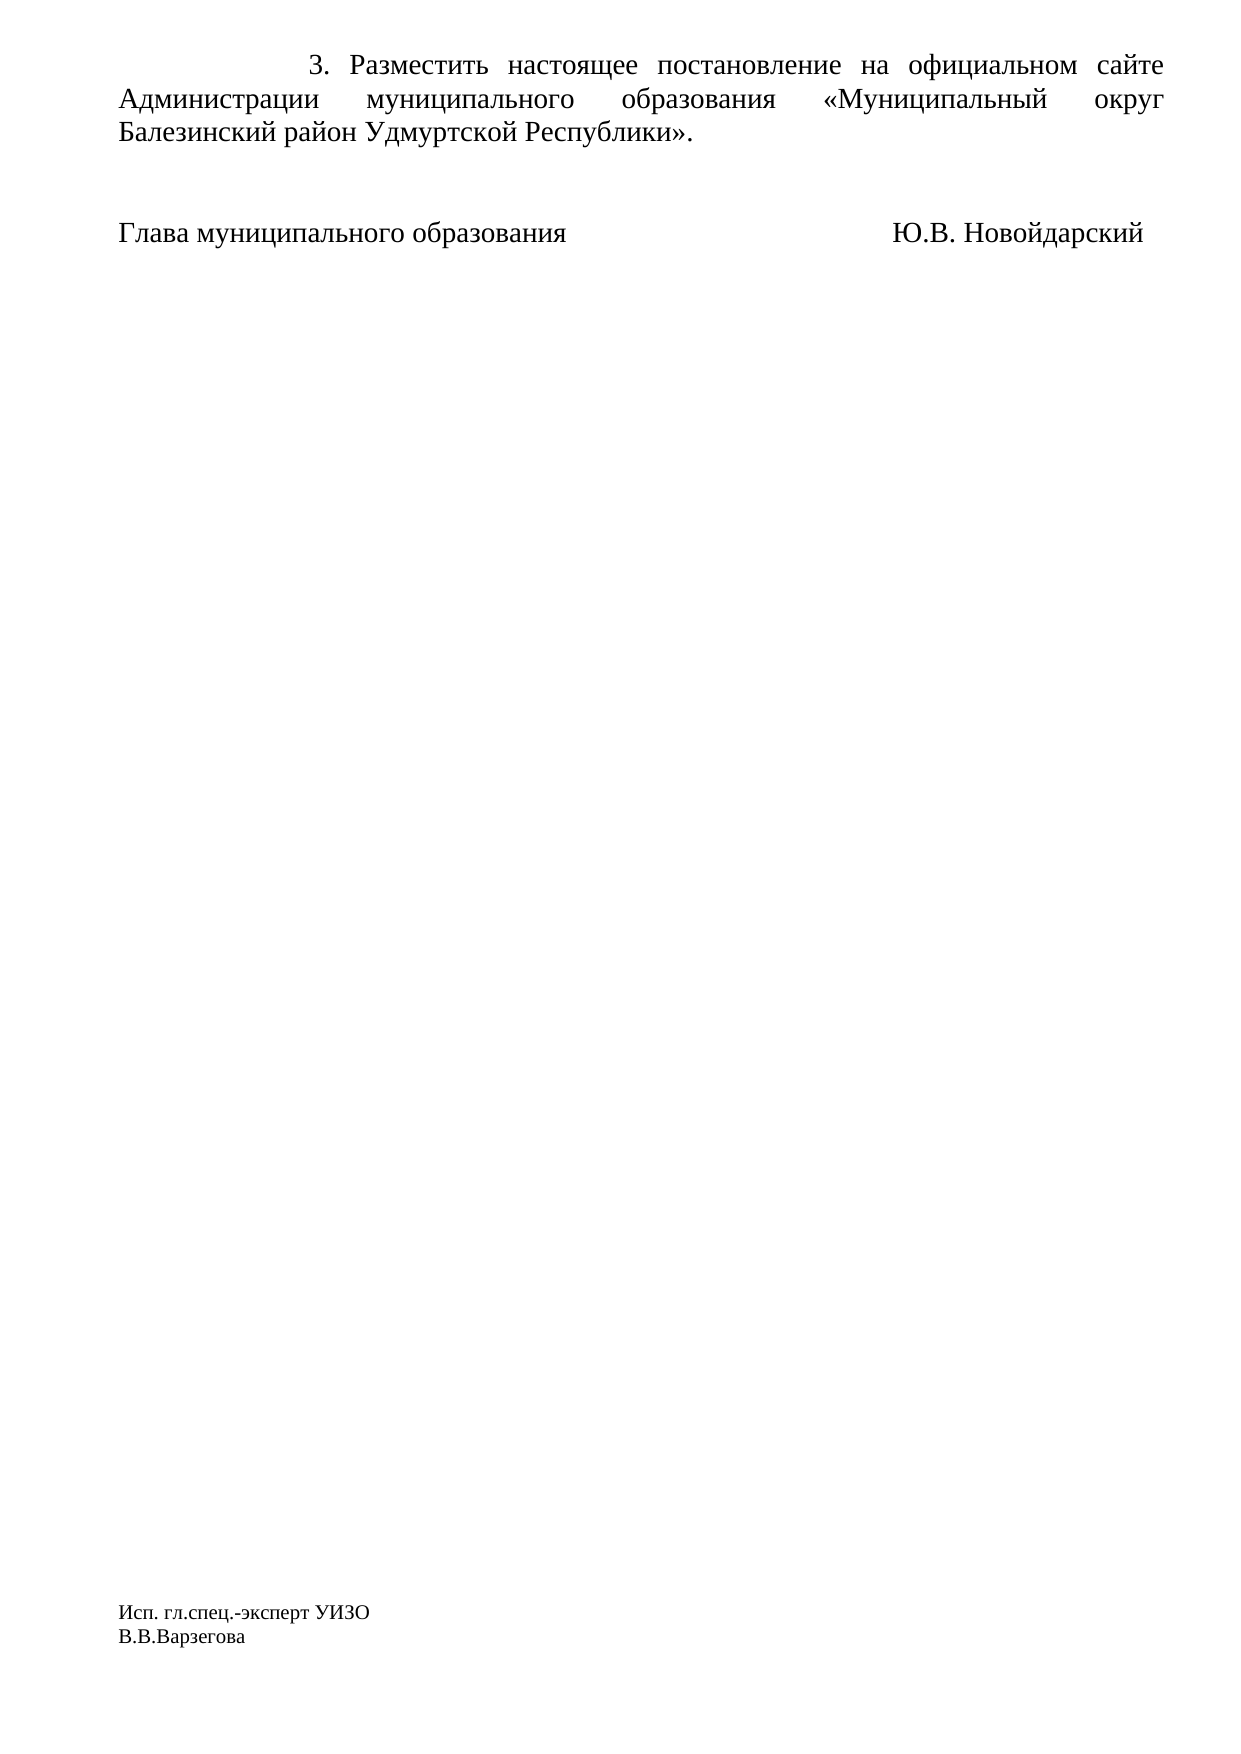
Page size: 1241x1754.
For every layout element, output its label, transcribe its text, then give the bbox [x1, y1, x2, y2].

text В.В.Варзегова [118, 1624, 1165, 1648]
text Исп. гл.спец.-эксперт УИЗО [118, 1600, 1165, 1624]
text Глава муниципального образования Ю.В. Новойдарский [118, 215, 1165, 248]
text 3. Разместить настоящее постановление на официальном сайте Администрации муниципального образования «Муниципальный округ Балезинский район Удмуртской Республики». [118, 47, 1165, 148]
